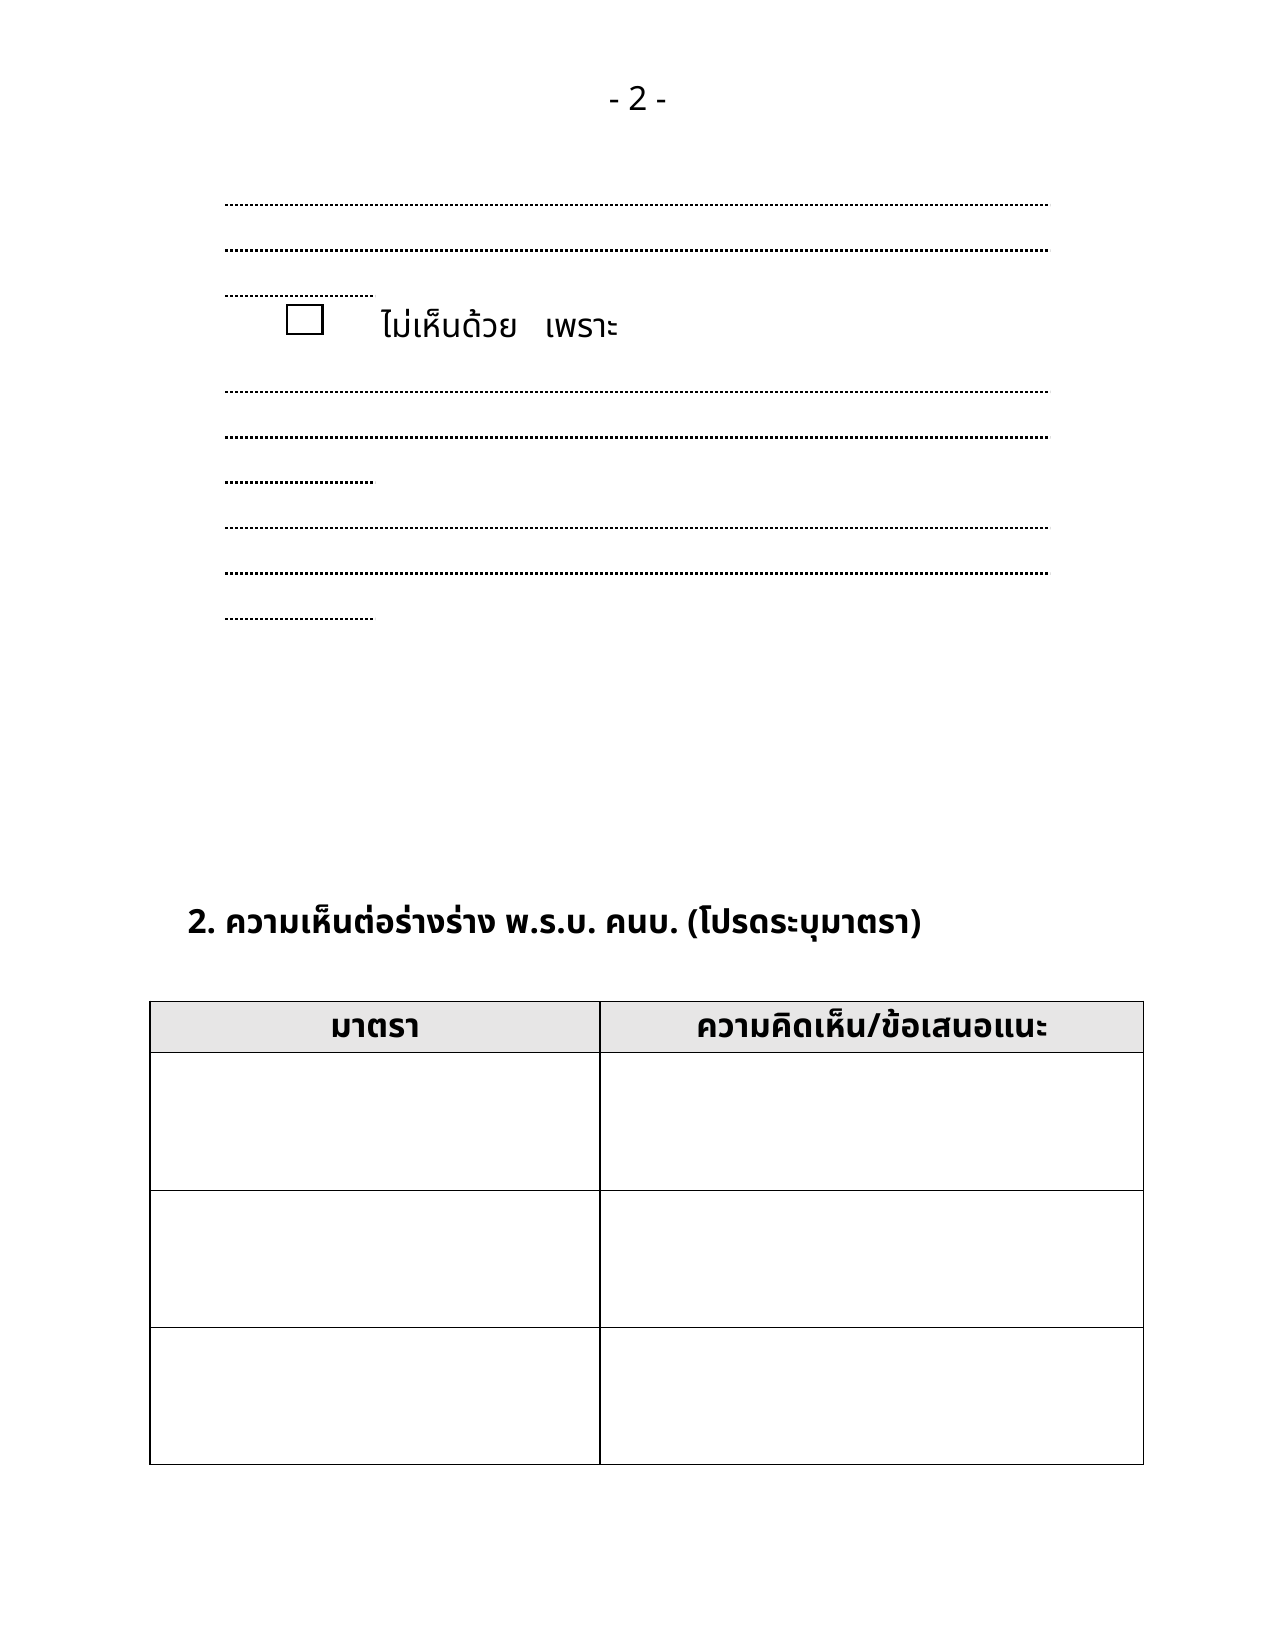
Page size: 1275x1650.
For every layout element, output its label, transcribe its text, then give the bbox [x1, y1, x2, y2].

table_header มาตรา [151, 1002, 599, 1052]
table_cell [151, 1328, 599, 1464]
table_cell [151, 1053, 599, 1189]
table_cell [601, 1053, 1143, 1189]
list ความเห็นต่อร่างร่าง พ.ร.บ. คนบ. (โปรดระบุมาตรา) [187, 897, 1125, 997]
list ไม่เห็นด้วย เพราะ [225, 302, 1125, 489]
table_header ความคิดเห็น/ข้อเสนอแนะ [601, 1002, 1143, 1052]
table_cell [601, 1191, 1143, 1327]
table_cell [151, 1191, 599, 1327]
table_cell [601, 1328, 1143, 1464]
